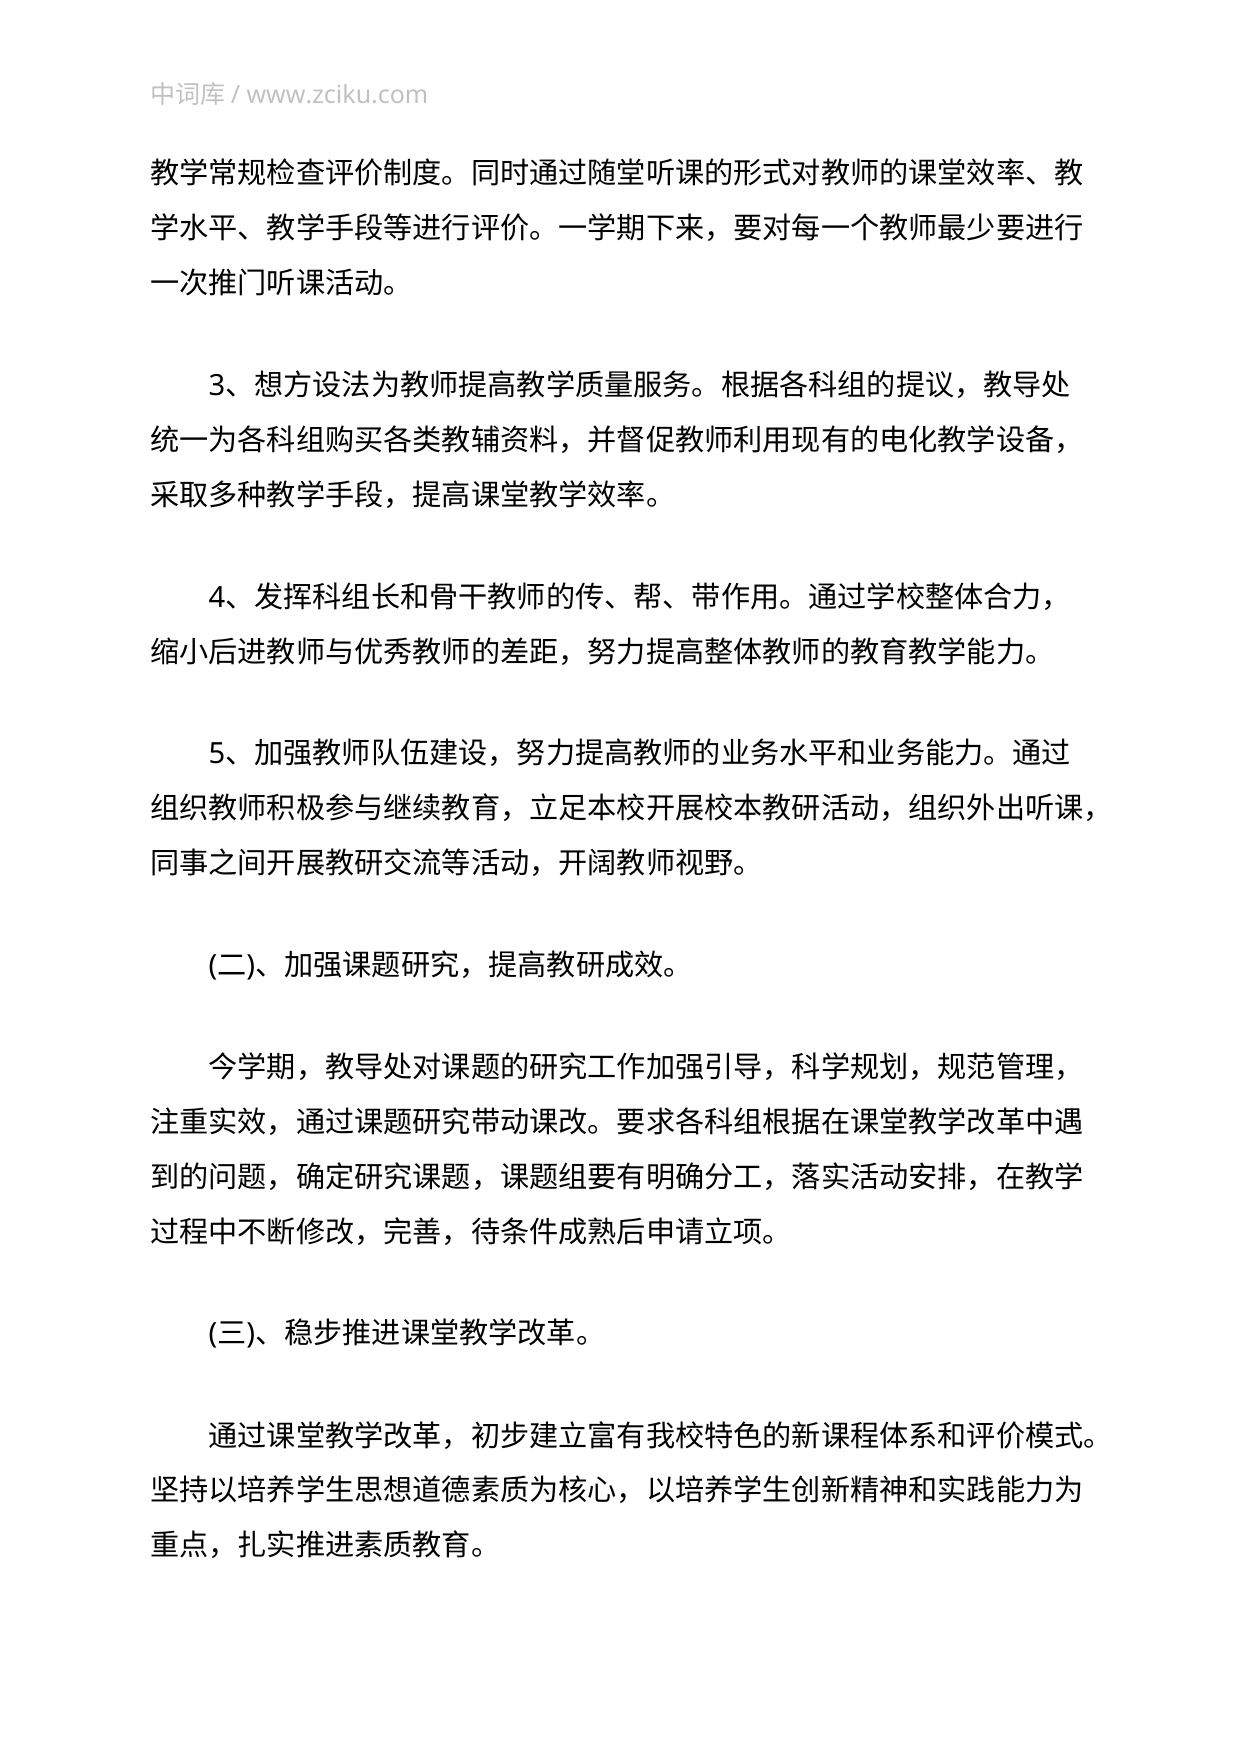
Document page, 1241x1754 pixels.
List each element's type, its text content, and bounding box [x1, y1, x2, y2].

text 5、加强教师队伍建设，努力提高教师的业务水平和业务能力。通过组织教师积极参与继续教育，立足本校开展校本教研活动，组织外出听课，同事之间开展教研交流等活动，开阔教师视野。 [150, 730, 1090, 882]
text 今学期，教导处对课题的研究工作加强引导，科学规划，规范管理，注重实效，通过课题研究带动课改。要求各科组根据在课堂教学改革中遇到的问题，确定研究课题，课题组要有明确分工，落实活动安排，在教学过程中不断修改，完善，待条件成熟后申请立项。 [150, 1044, 1090, 1251]
text 4、发挥科组长和骨干教师的传、帮、带作用。通过学校整体合力，缩小后进教师与优秀教师的差距，努力提高整体教师的教育教学能力。 [150, 573, 1090, 671]
text 3、想方设法为教师提高教学质量服务。根据各科组的提议，教导处统一为各科组购买各类教辅资料，并督促教师利用现有的电化教学设备，采取多种教学手段，提高课堂教学效率。 [150, 362, 1090, 514]
text (三)、稳步推进课堂教学改革。 [150, 1310, 1090, 1352]
text (二)、加强课题研究，提高教研成效。 [150, 942, 1090, 984]
text 通过课堂教学改革，初步建立富有我校特色的新课程体系和评价模式。坚持以培养学生思想道德素质为核心，以培养学生创新精神和实践能力为重点，扎实推进素质教育。 [150, 1412, 1090, 1564]
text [150, 150, 1090, 302]
